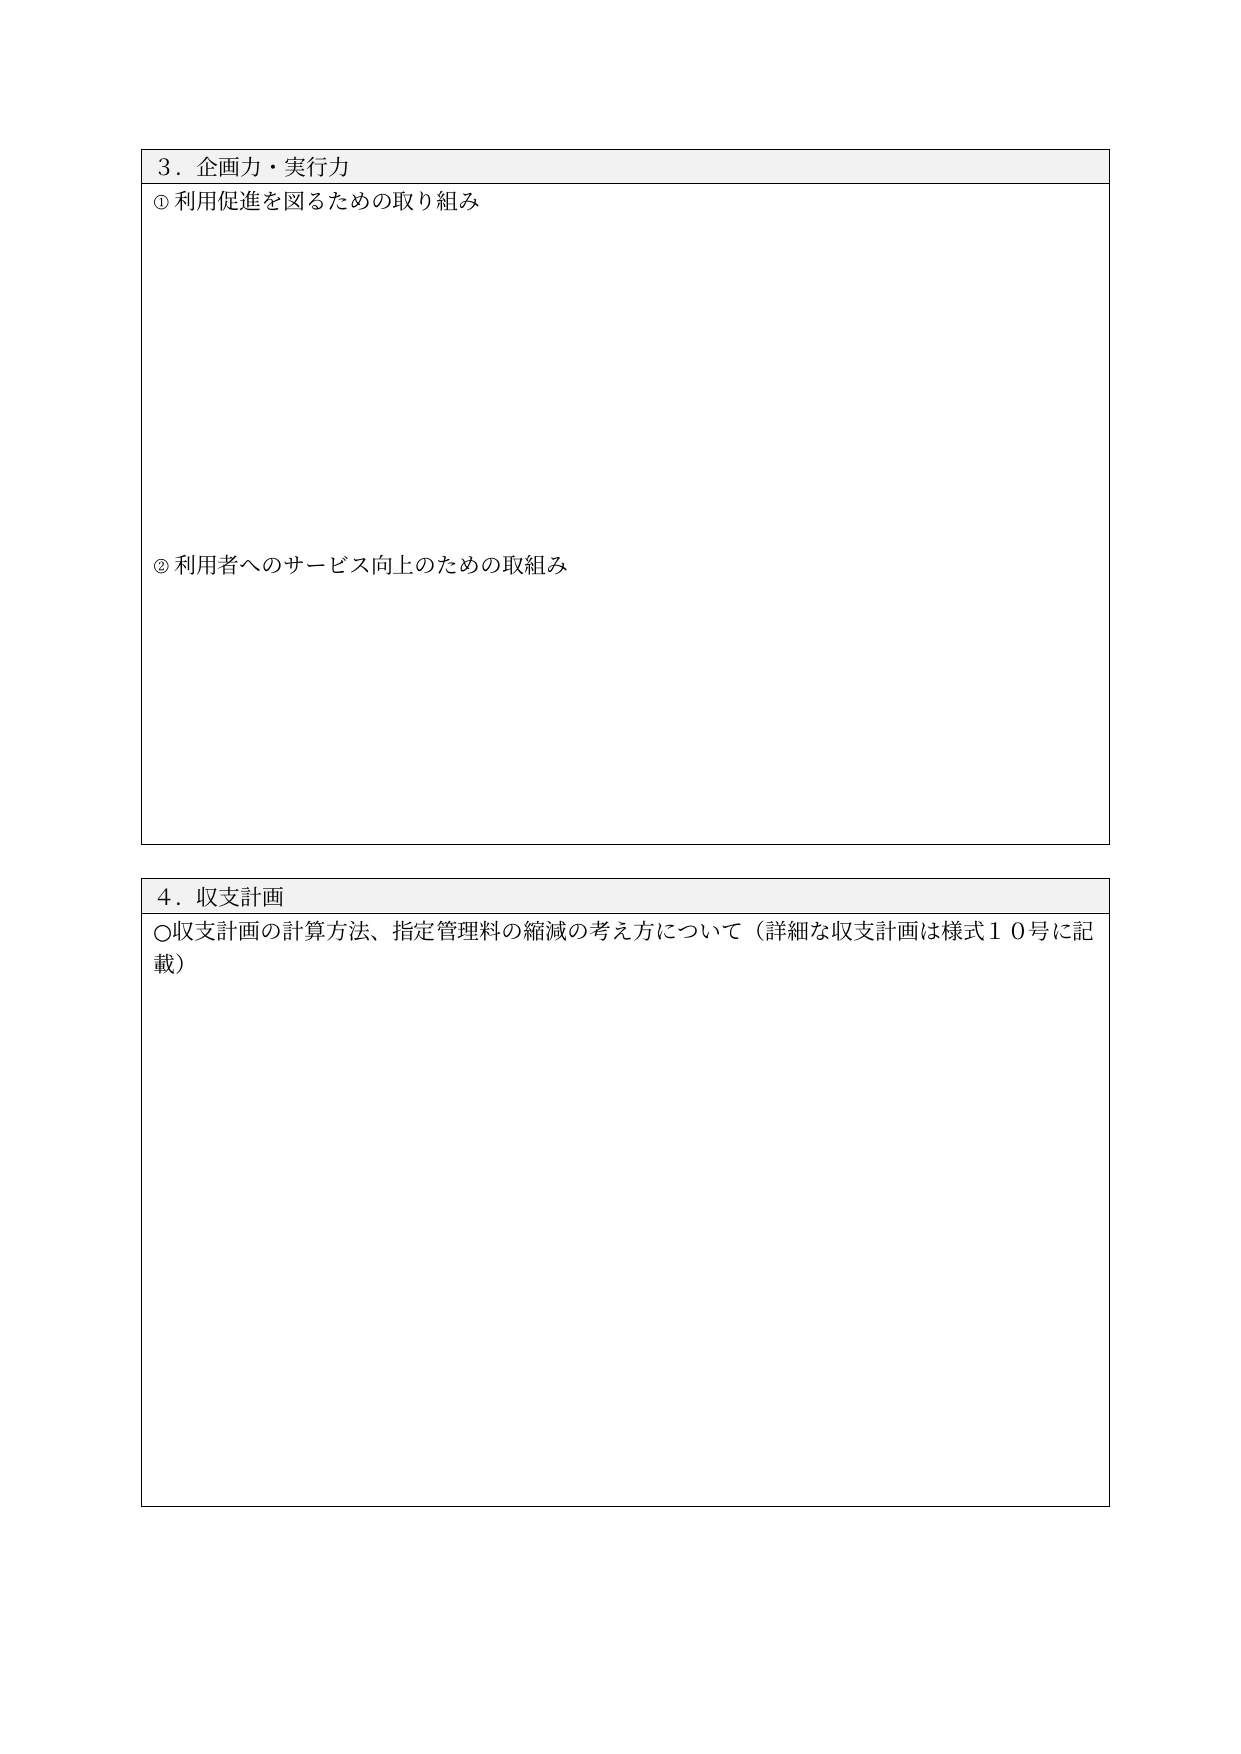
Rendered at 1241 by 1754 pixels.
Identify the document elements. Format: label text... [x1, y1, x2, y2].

table_header ３．企画力・実行力 [142, 150, 1109, 183]
table_cell ○収支計画の計算方法、指定管理料の縮減の考え方について（詳細な収支計画は様式１０号に記載） [142, 914, 1109, 1506]
table_header ４．収支計画 [142, 879, 1109, 912]
table_cell ①利用促進を図るための取り組み ②利用者へのサービス向上のための取組み [142, 184, 1109, 844]
